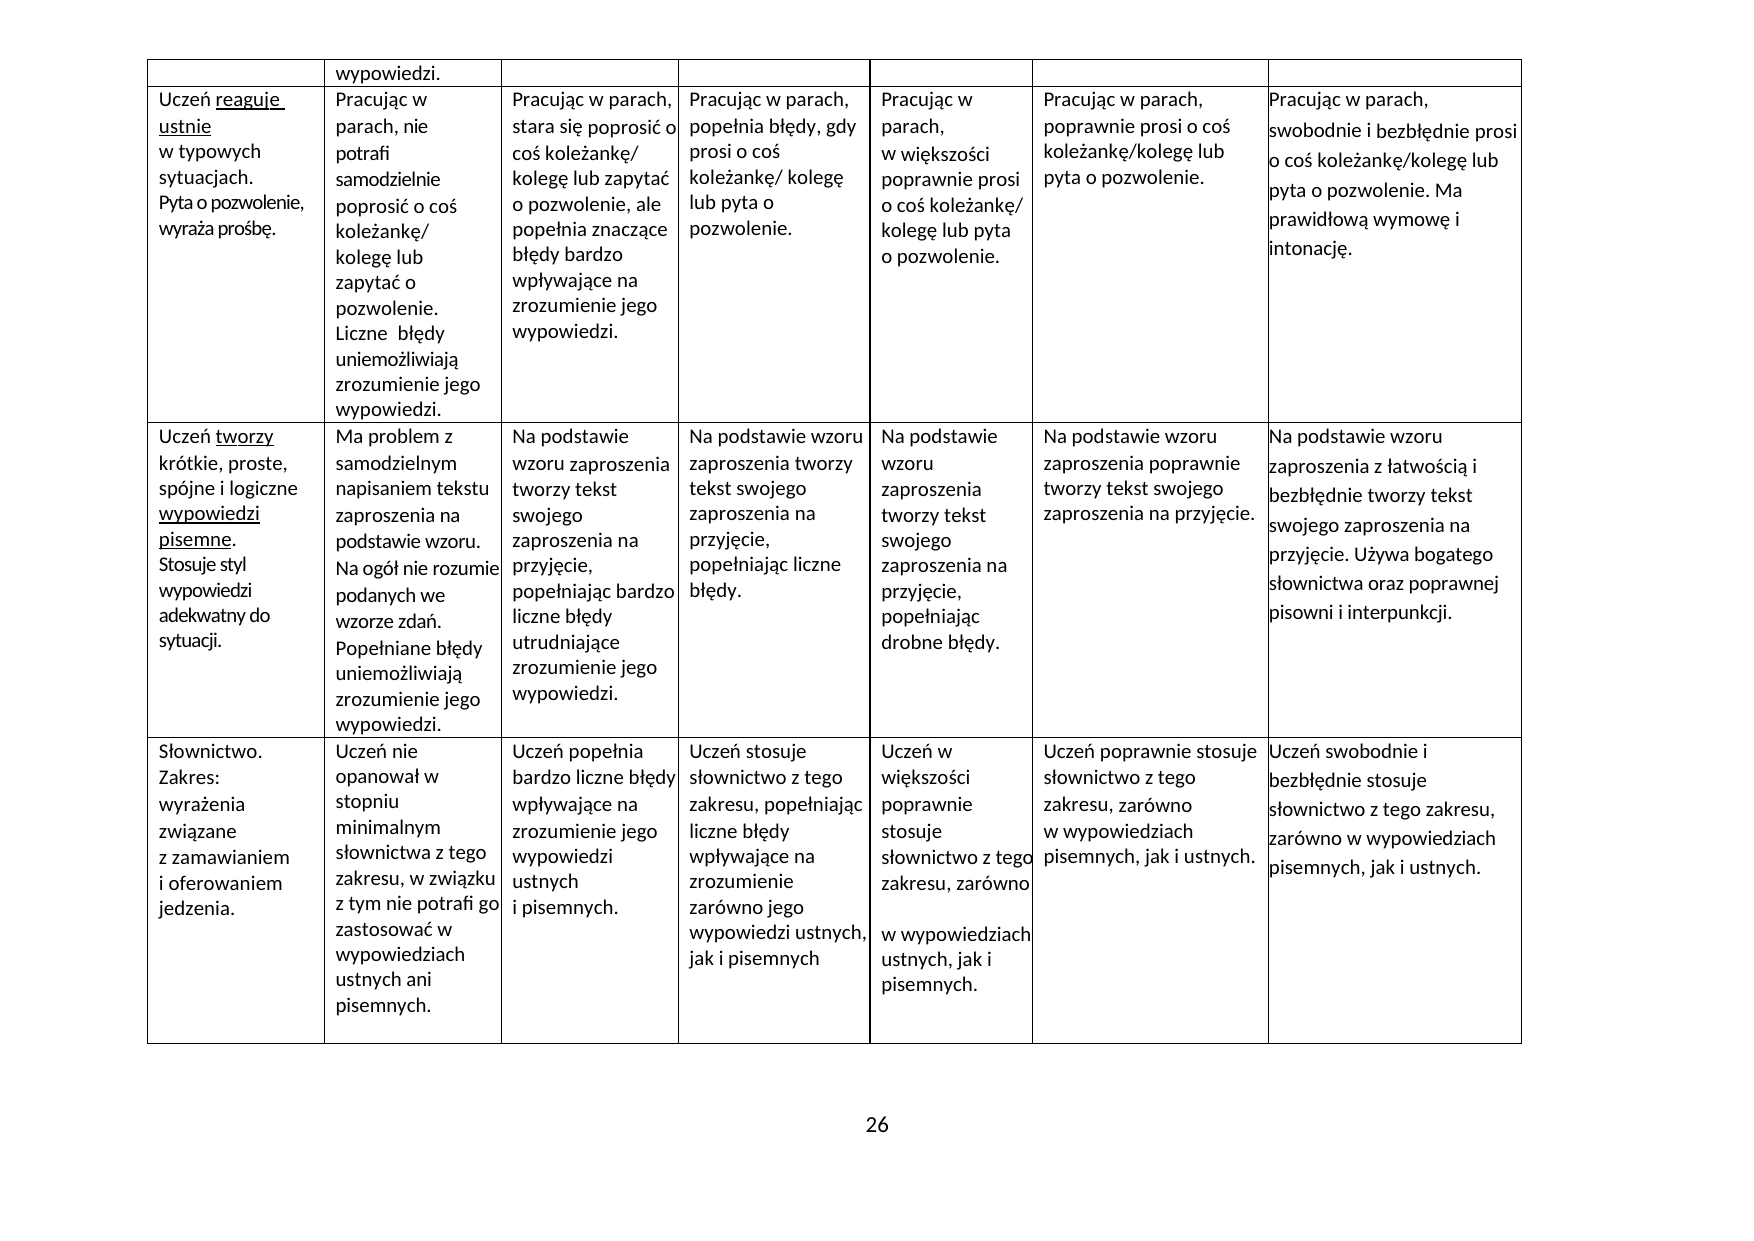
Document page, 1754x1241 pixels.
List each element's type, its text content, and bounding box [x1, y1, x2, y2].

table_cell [502, 60, 678, 86]
table_cell Na podstawie wzoru zaproszenia z łatwością i bezbłędnie tworzy tekst swojego zaproszenia na przyjęcie. Używa bogatego słownictwa oraz poprawnej pisowni i interpunkcji. [1269, 423, 1521, 737]
table_cell Uczeń popełnia bardzo liczne błędy wpływające na zrozumienie jego wypowiedzi ustnych i pisemnych. [502, 738, 678, 1043]
table_cell Na podstawie wzoru zaproszenia poprawnie tworzy tekst swojego zaproszenia na przyjęcie. [1033, 423, 1268, 737]
table_cell Uczeń w większości poprawnie stosuje słownictwo z tego zakresu, zarówno w wypowiedziach ustnych, jak i pisemnych. [871, 738, 1032, 1043]
table_cell Uczeń stosuje słownictwo z tego zakresu, popełniając liczne błędy wpływające na zrozumienie zarówno jego wypowiedzi ustnych, jak i pisemnych [679, 738, 869, 1043]
table_cell Pracując w parach, nie potrafi samodzielnie poprosić o coś koleżankę/ kolegę lub zapytać o pozwolenie. Liczne błędy uniemożliwiają zrozumienie jego wypowiedzi. [325, 87, 501, 422]
table_cell Uczeń poprawnie stosuje słownictwo z tego zakresu, zarówno w wypowiedziach pisemnych, jak i ustnych. [1033, 738, 1268, 1043]
table_cell Pracując w parach, stara się poprosić o coś koleżankę/ kolegę lub zapytać o pozwolenie, ale popełnia znaczące błędy bardzo wpływające na zrozumienie jego wypowiedzi. [502, 87, 678, 422]
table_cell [1033, 60, 1268, 86]
table_cell Pracując w parach, swobodnie i bezbłędnie prosi o coś koleżankę/kolegę lub pyta o pozwolenie. Ma prawidłową wymowę i intonację. [1269, 87, 1521, 422]
table_cell Pracując w parach, popełnia błędy, gdy prosi o coś koleżankę/ kolegę lub pyta o pozwolenie. [679, 87, 869, 422]
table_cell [679, 60, 869, 86]
table_cell Pracując w parach, poprawnie prosi o coś koleżankę/kolegę lub pyta o pozwolenie. [1033, 87, 1268, 422]
table_cell Na podstawie wzoru zaproszenia tworzy tekst swojego zaproszenia na przyjęcie, popełniając drobne błędy. [871, 423, 1032, 737]
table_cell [148, 60, 324, 86]
table_cell Uczeń swobodnie i bezbłędnie stosuje słownictwo z tego zakresu, zarówno w wypowiedziach pisemnych, jak i ustnych. [1269, 738, 1521, 1043]
table_cell Słownictwo. Zakres: wyrażenia związane z zamawianiem i oferowaniem jedzenia. [148, 738, 324, 1043]
table_cell Uczeń tworzy krótkie, proste, spójne i logiczne wypowiedzi pisemne. Stosuje styl wypowiedzi adekwatny do sytuacji. [148, 423, 324, 737]
table_cell Uczeń reaguje ustnie w typowych sytuacjach. Pyta o pozwolenie, wyraża prośbę. [148, 87, 324, 422]
table_cell Ma problem z samodzielnym napisaniem tekstu zaproszenia na podstawie wzoru. Na ogół nie rozumie podanych we wzorze zdań. Popełniane błędy uniemożliwiają zrozumienie jego wypowiedzi. [325, 423, 501, 737]
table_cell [1269, 60, 1521, 86]
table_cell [325, 60, 501, 86]
table_cell Uczeń nie opanował w stopniu minimalnym słownictwa z tego zakresu, w związku z tym nie potrafi go zastosować w wypowiedziach ustnych ani pisemnych. [325, 738, 501, 1043]
table_cell Na podstawie wzoru zaproszenia tworzy tekst swojego zaproszenia na przyjęcie, popełniając bardzo liczne błędy utrudniające zrozumienie jego wypowiedzi. [502, 423, 678, 737]
table_cell Na podstawie wzoru zaproszenia tworzy tekst swojego zaproszenia na przyjęcie, popełniając liczne błędy. [679, 423, 869, 737]
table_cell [871, 60, 1032, 86]
table_cell Pracując w parach, w większości poprawnie prosi o coś koleżankę/ kolegę lub pyta o pozwolenie. [871, 87, 1032, 422]
